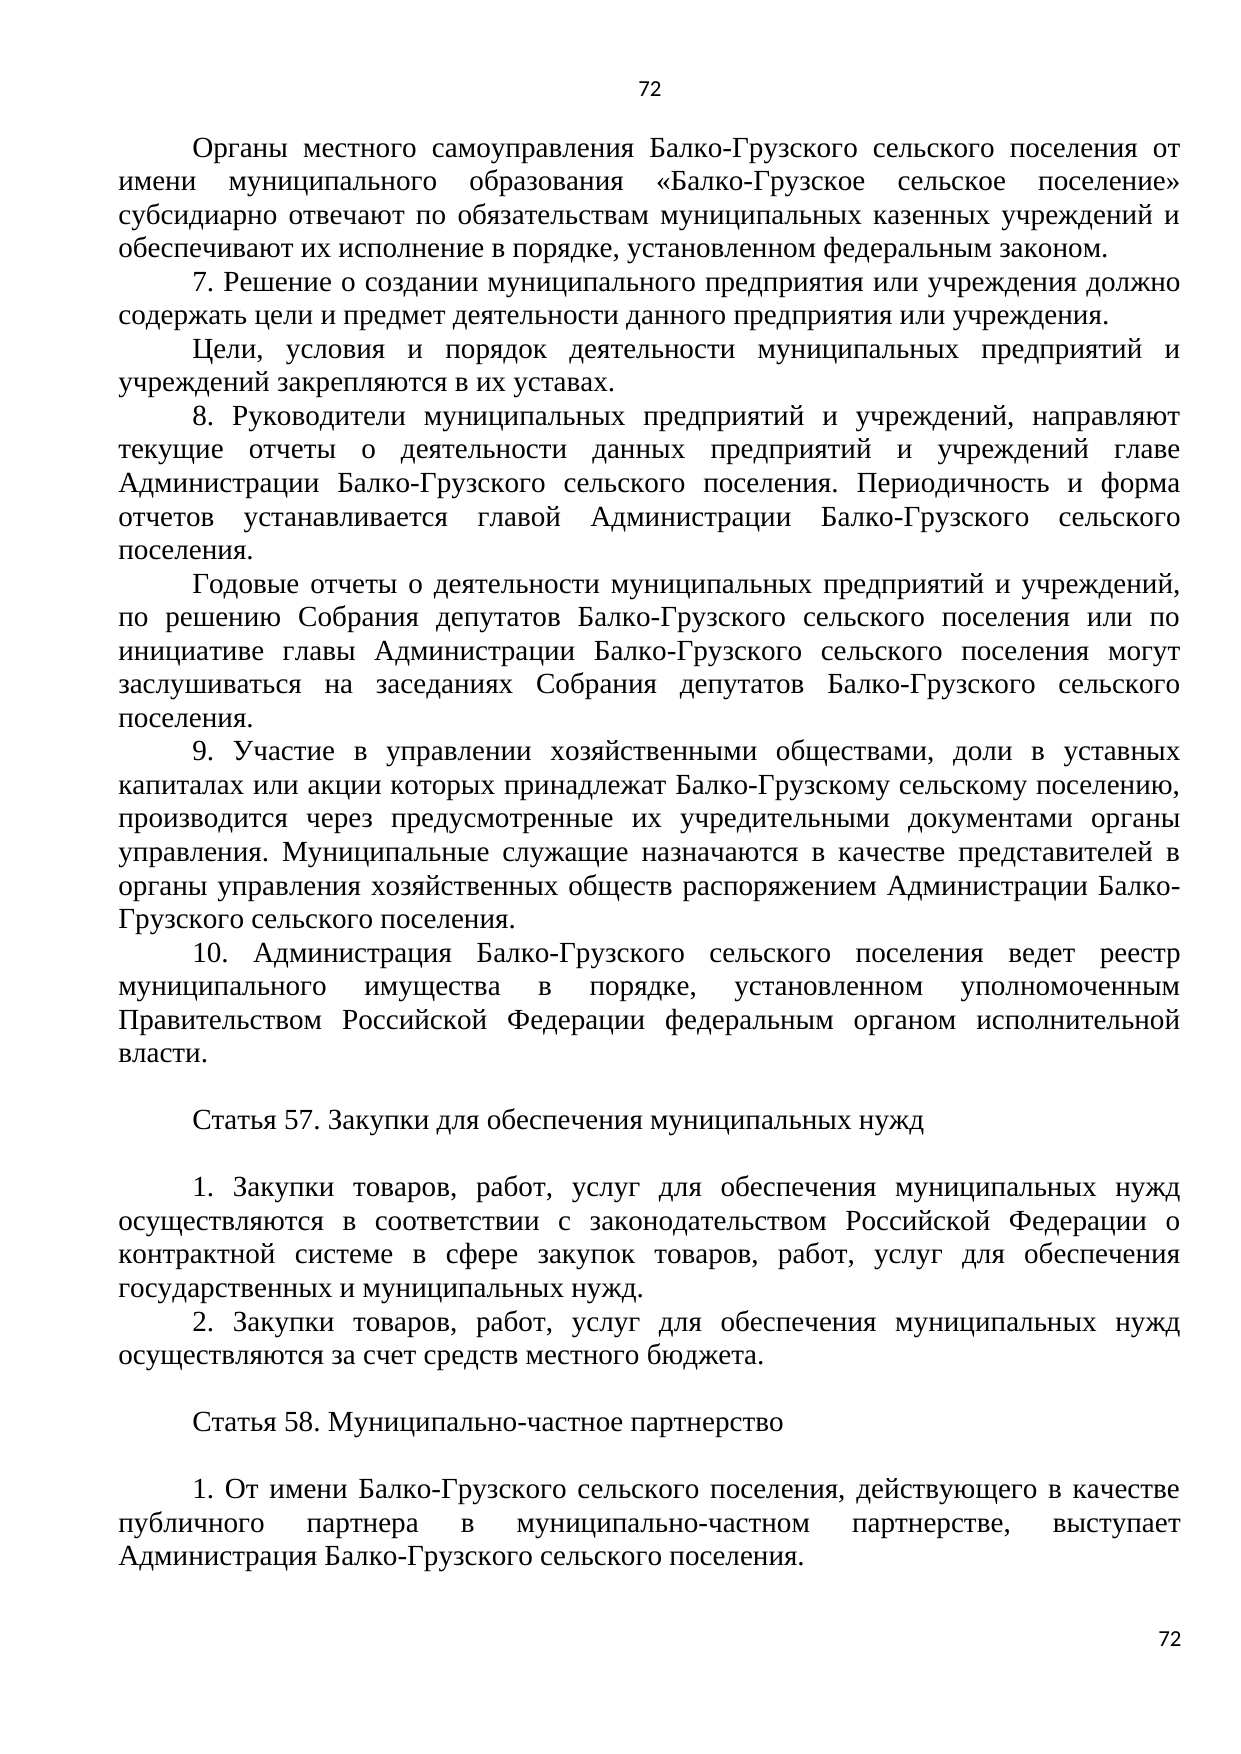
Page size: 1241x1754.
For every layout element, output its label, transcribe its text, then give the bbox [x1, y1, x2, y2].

text Годовые отчеты о деятельности муниципальных предприятий и учреждений, по решению Собрания депутатов Балко-Грузского сельского поселения или по инициативе главы Администрации Балко-Грузского сельского поселения могут заслушиваться на заседаниях Собрания депутатов Балко-Грузского сельского поселения. [118, 566, 1181, 733]
text Статья 58. Муниципально-частное партнерство [118, 1404, 1181, 1438]
text 9. Участие в управлении хозяйственными обществами, доли в уставных капиталах или акции которых принадлежат Балко-Грузскому сельскому поселению, производится через предусмотренные их учредительными документами органы управления. Муниципальные служащие назначаются в качестве представителей в органы управления хозяйственных обществ распоряжением Администрации Балко-Грузского сельского поселения. [118, 733, 1181, 935]
text 1. От имени Балко-Грузского сельского поселения, действующего в качестве публичного партнера в муниципально-частном партнерстве, выступает Администрация Балко-Грузского сельского поселения. [118, 1471, 1181, 1572]
text Статья 57. Закупки для обеспечения муниципальных нужд [118, 1102, 1181, 1136]
text 10. Администрация Балко-Грузского сельского поселения ведет реестр муниципального имущества в порядке, установленном уполномоченным Правительством Российской Федерации федеральным органом исполнительной власти. [118, 935, 1181, 1069]
text 8. Руководители муниципальных предприятий и учреждений, направляют текущие отчеты о деятельности данных предприятий и учреждений главе Администрации Балко-Грузского сельского поселения. Периодичность и форма отчетов устанавливается главой Администрации Балко-Грузского сельского поселения. [118, 398, 1181, 566]
text 2. Закупки товаров, работ, услуг для обеспечения муниципальных нужд осуществляются за счет средств местного бюджета. [118, 1304, 1181, 1371]
text Органы местного самоуправления Балко-Грузского сельского поселения от имени муниципального образования «Балко-Грузское сельское поселение» субсидиарно отвечают по обязательствам муниципальных казенных учреждений и обеспечивают их исполнение в порядке, установленном федеральным законом. [118, 130, 1181, 264]
text 7. Решение о создании муниципального предприятия или учреждения должно содержать цели и предмет деятельности данного предприятия или учреждения. [118, 264, 1181, 331]
text 1. Закупки товаров, работ, услуг для обеспечения муниципальных нужд осуществляются в соответствии с законодательством Российской Федерации о контрактной системе в сфере закупок товаров, работ, услуг для обеспечения государственных и муниципальных нужд. [118, 1169, 1181, 1304]
text Цели, условия и порядок деятельности муниципальных предприятий и учреждений закрепляются в их уставах. [118, 331, 1181, 398]
